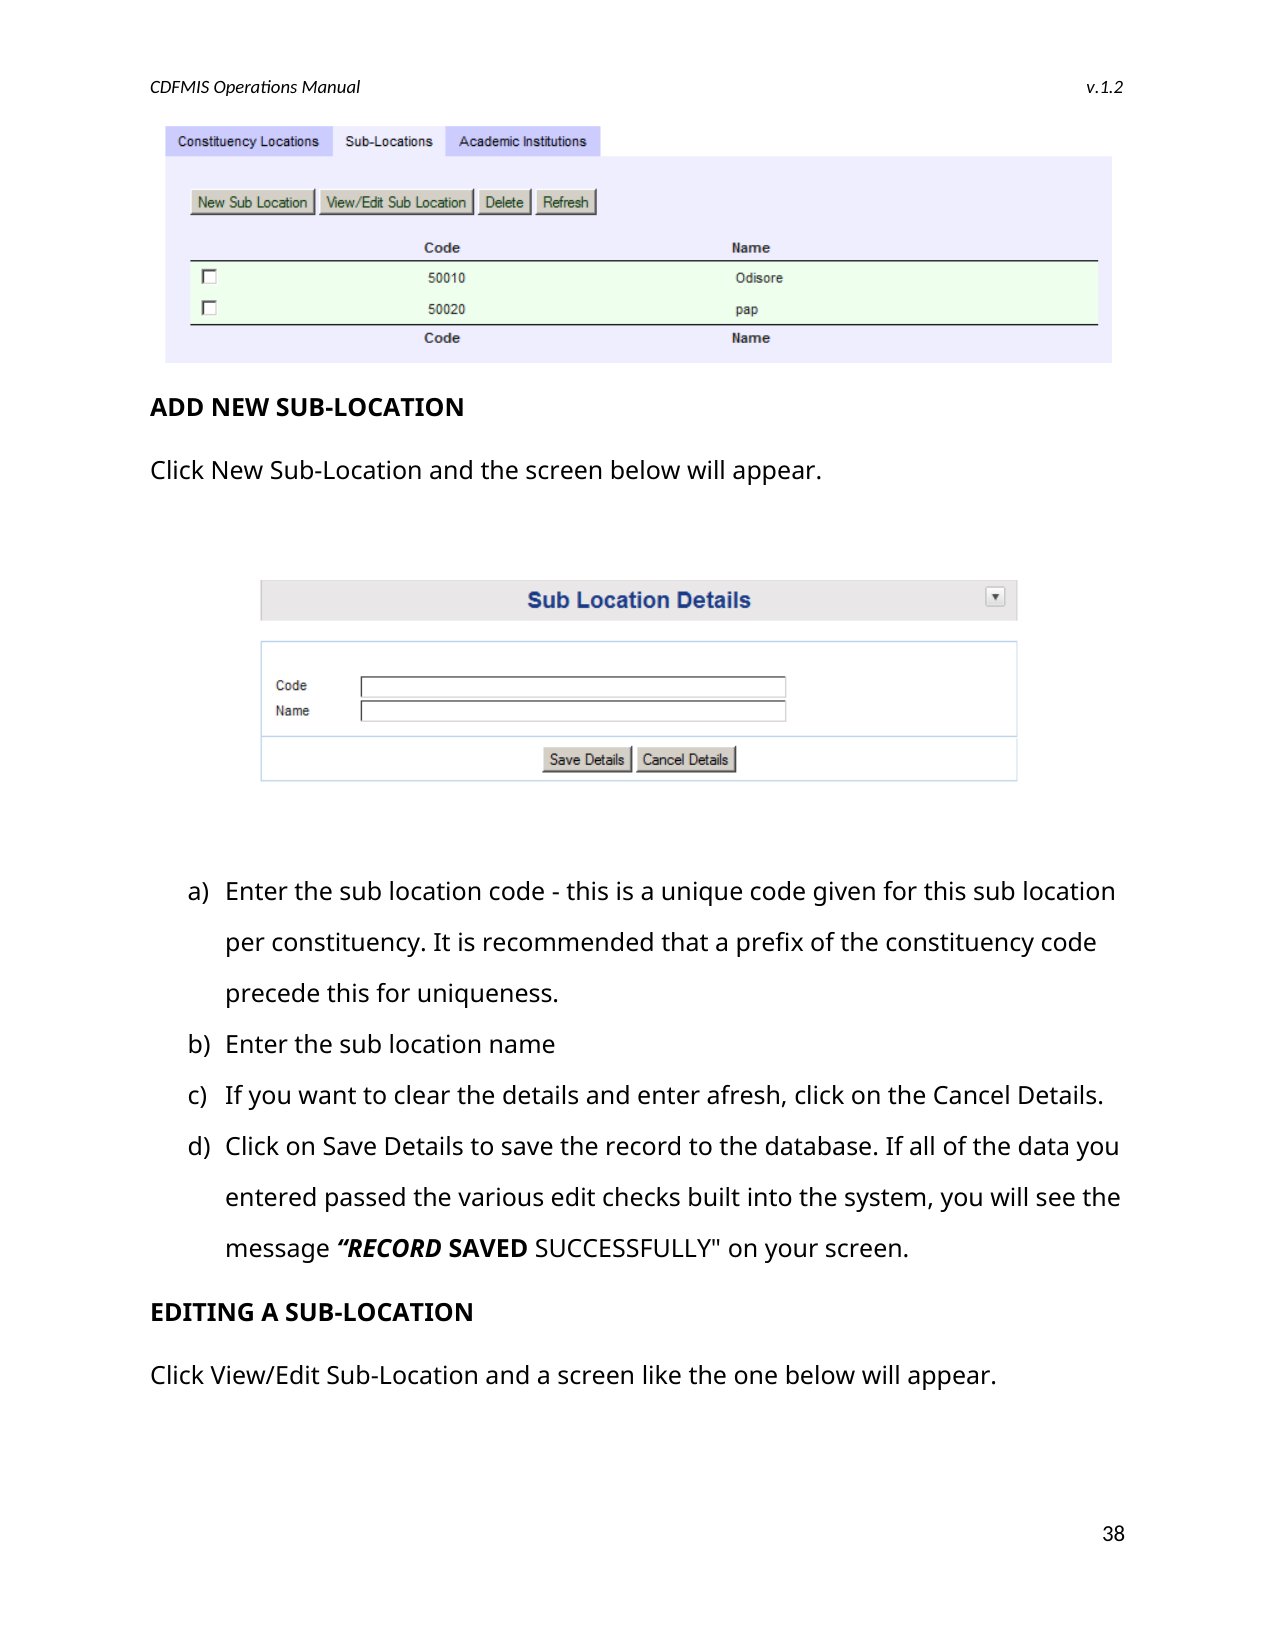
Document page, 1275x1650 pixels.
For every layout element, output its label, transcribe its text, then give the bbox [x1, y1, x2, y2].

picture [257, 580, 1018, 784]
text EDITING A SUB-LOCATION [150, 1294, 1125, 1328]
text Click View/Edit Sub-Location and a screen like the one below will appear. [150, 1358, 1125, 1392]
list If you want to clear the details and enter afresh, click on the Cancel Details. [187, 1078, 1125, 1112]
text ADD NEW SUB-LOCATION [150, 389, 1125, 423]
picture [163, 126, 1112, 363]
list Enter the sub location code - this is a unique code given for this sub location per constituency. It is recommended that a prefix of the constituency code precede this for uniqueness. [187, 873, 1125, 1010]
text Click New Sub-Location and the screen below will appear. [150, 453, 1125, 487]
list Click on Save Details to save the record to the database. If all of the data you entered passed the various edit checks built into the system, you will see the message “RECORD SAVED SUCCESSFULLY" on your screen. [187, 1129, 1125, 1265]
list Enter the sub location name [187, 1027, 1125, 1061]
